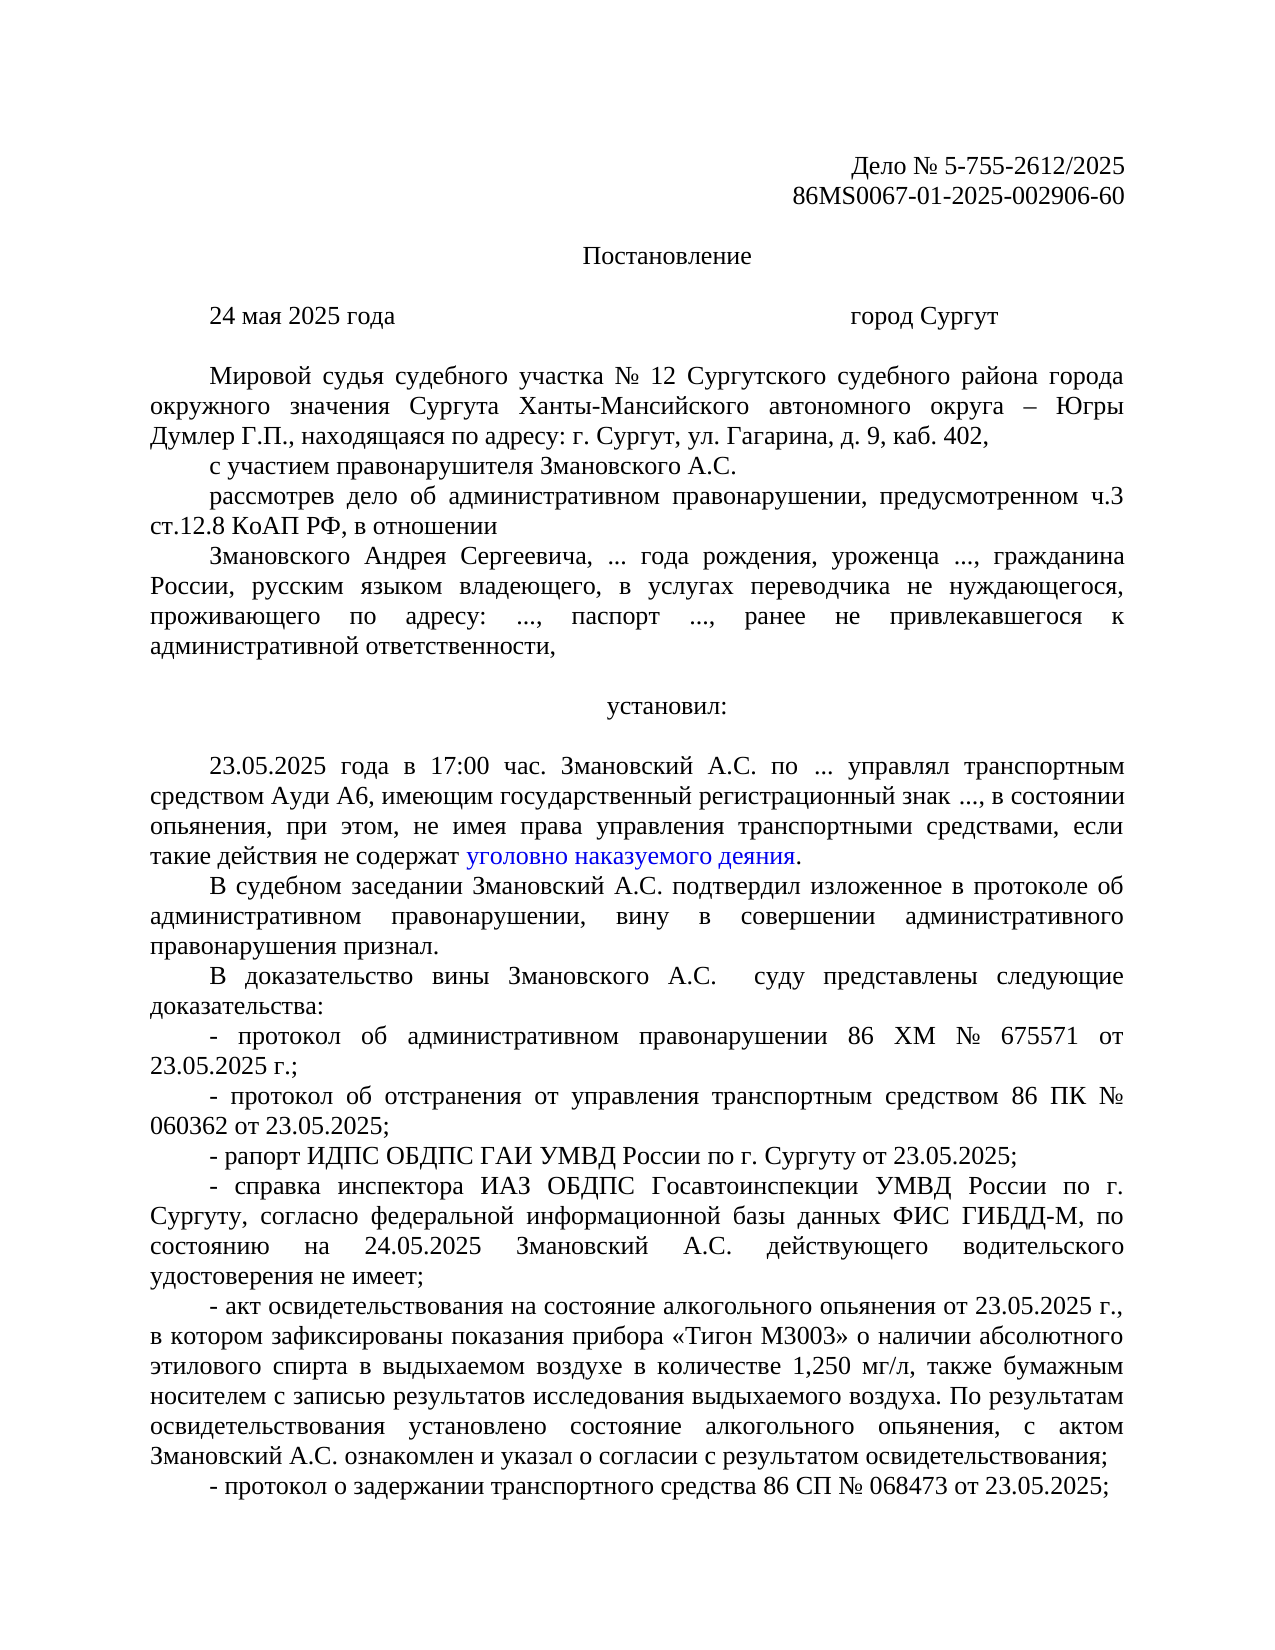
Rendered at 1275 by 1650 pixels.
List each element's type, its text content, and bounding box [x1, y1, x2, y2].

text Дело № 5-755-2612/2025 [150, 150, 1125, 180]
text Змановского Андрея Сергеевича, ... года рождения, уроженца ..., гражданина России, русским языком владеющего, в услугах переводчика не нуждающегося, проживающего по адресу: ..., паспорт ..., ранее не привлекавшегося к административной ответственности, [150, 540, 1125, 660]
text Мировой судья судебного участка № 12 Сургутского судебного района города окружного значения Сургута Ханты-Мансийского автономного округа – Югры Думлер Г.П., находящаяся по адресу: г. Сургут, ул. Гагарина, д. 9, каб. 402, [150, 360, 1125, 450]
text - рапорт ИДПС ОБДПС ГАИ УМВД России по г. Сургуту от 23.05.2025; [150, 1140, 1125, 1170]
text В доказательство вины Змановского А.С. суду представлены следующие доказательства: [150, 960, 1125, 1020]
text 24 мая 2025 года город Сургут [150, 300, 1125, 330]
text - справка инспектора ИАЗ ОБДПС Госавтоинспекции УМВД России по г. Сургуту, согласно федеральной информационной базы данных ФИС ГИБДД-М, по состоянию на 24.05.2025 Змановский А.С. действующего водительского удостоверения не имеет; [150, 1170, 1125, 1290]
text Постановление [150, 240, 1125, 270]
text 23.05.2025 года в 17:00 час. Змановский А.С. по ... управлял транспортным средством Ауди А6, имеющим государственный регистрационный знак ..., в состоянии опьянения, при этом, не имея права управления транспортными средствами, если такие действия не содержат уголовно наказуемого деяния. [150, 750, 1125, 870]
text В судебном заседании Змановский А.С. подтвердил изложенное в протоколе об административном правонарушении, вину в совершении административного правонарушения признал. [150, 870, 1125, 960]
text рассмотрев дело об административном правонарушении, предусмотренном ч.3 ст.12.8 КоАП РФ, в отношении [150, 480, 1125, 540]
text - протокол об административном правонарушении 86 ХМ № 675571 от 23.05.2025 г.; [150, 1020, 1125, 1080]
text - протокол о задержании транспортного средства 86 СП № 068473 от 23.05.2025; [150, 1470, 1125, 1500]
text с участием правонарушителя Змановского А.С. [150, 450, 1125, 480]
text - протокол об отстранения от управления транспортным средством 86 ПК № 060362 от 23.05.2025; [150, 1080, 1125, 1140]
text установил: [150, 690, 1125, 720]
text 86MS0067-01-2025-002906-60 [150, 180, 1125, 210]
text - акт освидетельствования на состояние алкогольного опьянения от 23.05.2025 г., в котором зафиксированы показания прибора «Тигон М3003» о наличии абсолютного этилового спирта в выдыхаемом воздухе в количестве 1,250 мг/л, также бумажным носителем с записью результатов исследования выдыхаемого воздуха. По результатам освидетельствования установлено состояние алкогольного опьянения, с актом Змановский А.С. ознакомлен и указал о согласии с результатом освидетельствования; [150, 1290, 1125, 1470]
